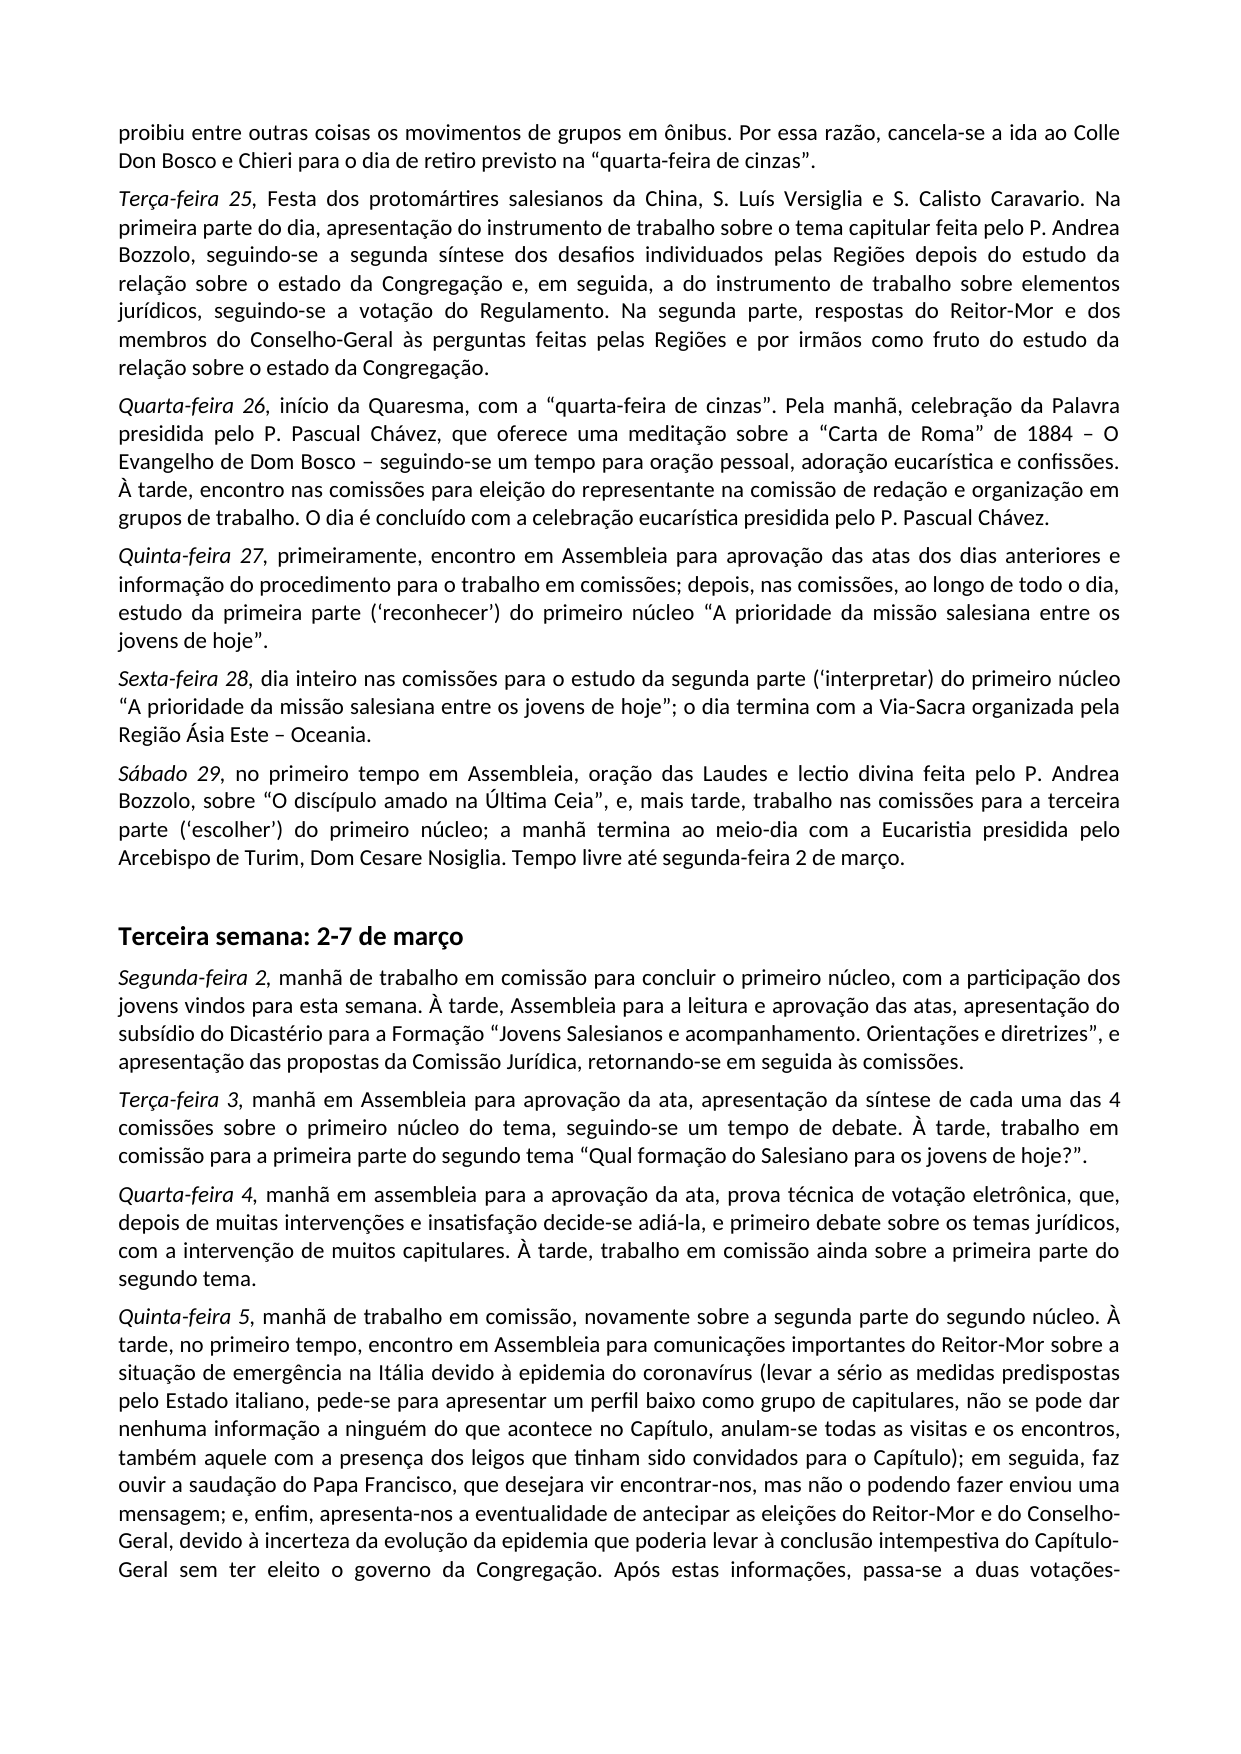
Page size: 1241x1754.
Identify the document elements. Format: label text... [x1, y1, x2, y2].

text Terça-feira 3, manhã em Assembleia para aprovação da ata, apresentação da síntese de cada uma das 4 comissões sobre o primeiro núcleo do tema, seguindo-se um tempo de debate. À tarde, trabalho em comissão para a primeira parte do segundo tema “Qual formação do Salesiano para os jovens de hoje?”. [118, 1086, 1122, 1169]
text Sexta-feira 28, dia inteiro nas comissões para o estudo da segunda parte (‘interpretar) do primeiro núcleo “A prioridade da missão salesiana entre os jovens de hoje”; o dia termina com a Via-Sacra organizada pela Região Ásia Este – Oceania. [118, 664, 1122, 748]
text Sábado 29, no primeiro tempo em Assembleia, oração das Laudes e lectio divina feita pelo P. Andrea Bozzolo, sobre “O discípulo amado na Última Ceia”, e, mais tarde, trabalho nas comissões para a terceira parte (‘escolher’) do primeiro núcleo; a manhã termina ao meio-dia com a Eucaristia presidida pelo Arcebispo de Turim, Dom Cesare Nosiglia. Tempo livre até segunda-feira 2 de março. [118, 759, 1122, 871]
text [118, 1302, 1122, 1583]
text Terça-feira 25, Festa dos protomártires salesianos da China, S. Luís Versiglia e S. Calisto Caravario. Na primeira parte do dia, apresentação do instrumento de trabalho sobre o tema capitular feita pelo P. Andrea Bozzolo, seguindo-se a segunda síntese dos desafios individuados pelas Regiões depois do estudo da relação sobre o estado da Congregação e, em seguida, a do instrumento de trabalho sobre elementos jurídicos, seguindo-se a votação do Regulamento. Na segunda parte, respostas do Reitor-Mor e dos membros do Conselho-Geral às perguntas feitas pelas Regiões e por irmãos como fruto do estudo da relação sobre o estado da Congregação. [118, 184, 1122, 381]
text Segunda-feira 2, manhã de trabalho em comissão para concluir o primeiro núcleo, com a participação dos jovens vindos para esta semana. À tarde, Assembleia para a leitura e aprovação das atas, apresentação do subsídio do Dicastério para a Formação “Jovens Salesianos e acompanhamento. Orientações e diretrizes”, e apresentação das propostas da Comissão Jurídica, retornando-se em seguida às comissões. [118, 963, 1122, 1075]
text Terceira semana: 2-7 de março [118, 919, 1122, 953]
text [118, 118, 1122, 174]
text Quarta-feira 4, manhã em assembleia para a aprovação da ata, prova técnica de votação eletrônica, que, depois de muitas intervenções e insatisfação decide-se adiá-la, e primeiro debate sobre os temas jurídicos, com a intervenção de muitos capitulares. À tarde, trabalho em comissão ainda sobre a primeira parte do segundo tema. [118, 1180, 1122, 1292]
text Quinta-feira 27, primeiramente, encontro em Assembleia para aprovação das atas dos dias anteriores e informação do procedimento para o trabalho em comissões; depois, nas comissões, ao longo de todo o dia, estudo da primeira parte (‘reconhecer’) do primeiro núcleo “A prioridade da missão salesiana entre os jovens de hoje”. [118, 542, 1122, 654]
text Quarta-feira 26, início da Quaresma, com a “quarta-feira de cinzas”. Pela manhã, celebração da Palavra presidida pelo P. Pascual Chávez, que oferece uma meditação sobre a “Carta de Roma” de 1884 – O Evangelho de Dom Bosco – seguindo-se um tempo para oração pessoal, adoração eucarística e confissões. À tarde, encontro nas comissões para eleição do representante na comissão de redação e organização em grupos de trabalho. O dia é concluído com a celebração eucarística presidida pelo P. Pascual Chávez. [118, 391, 1122, 531]
